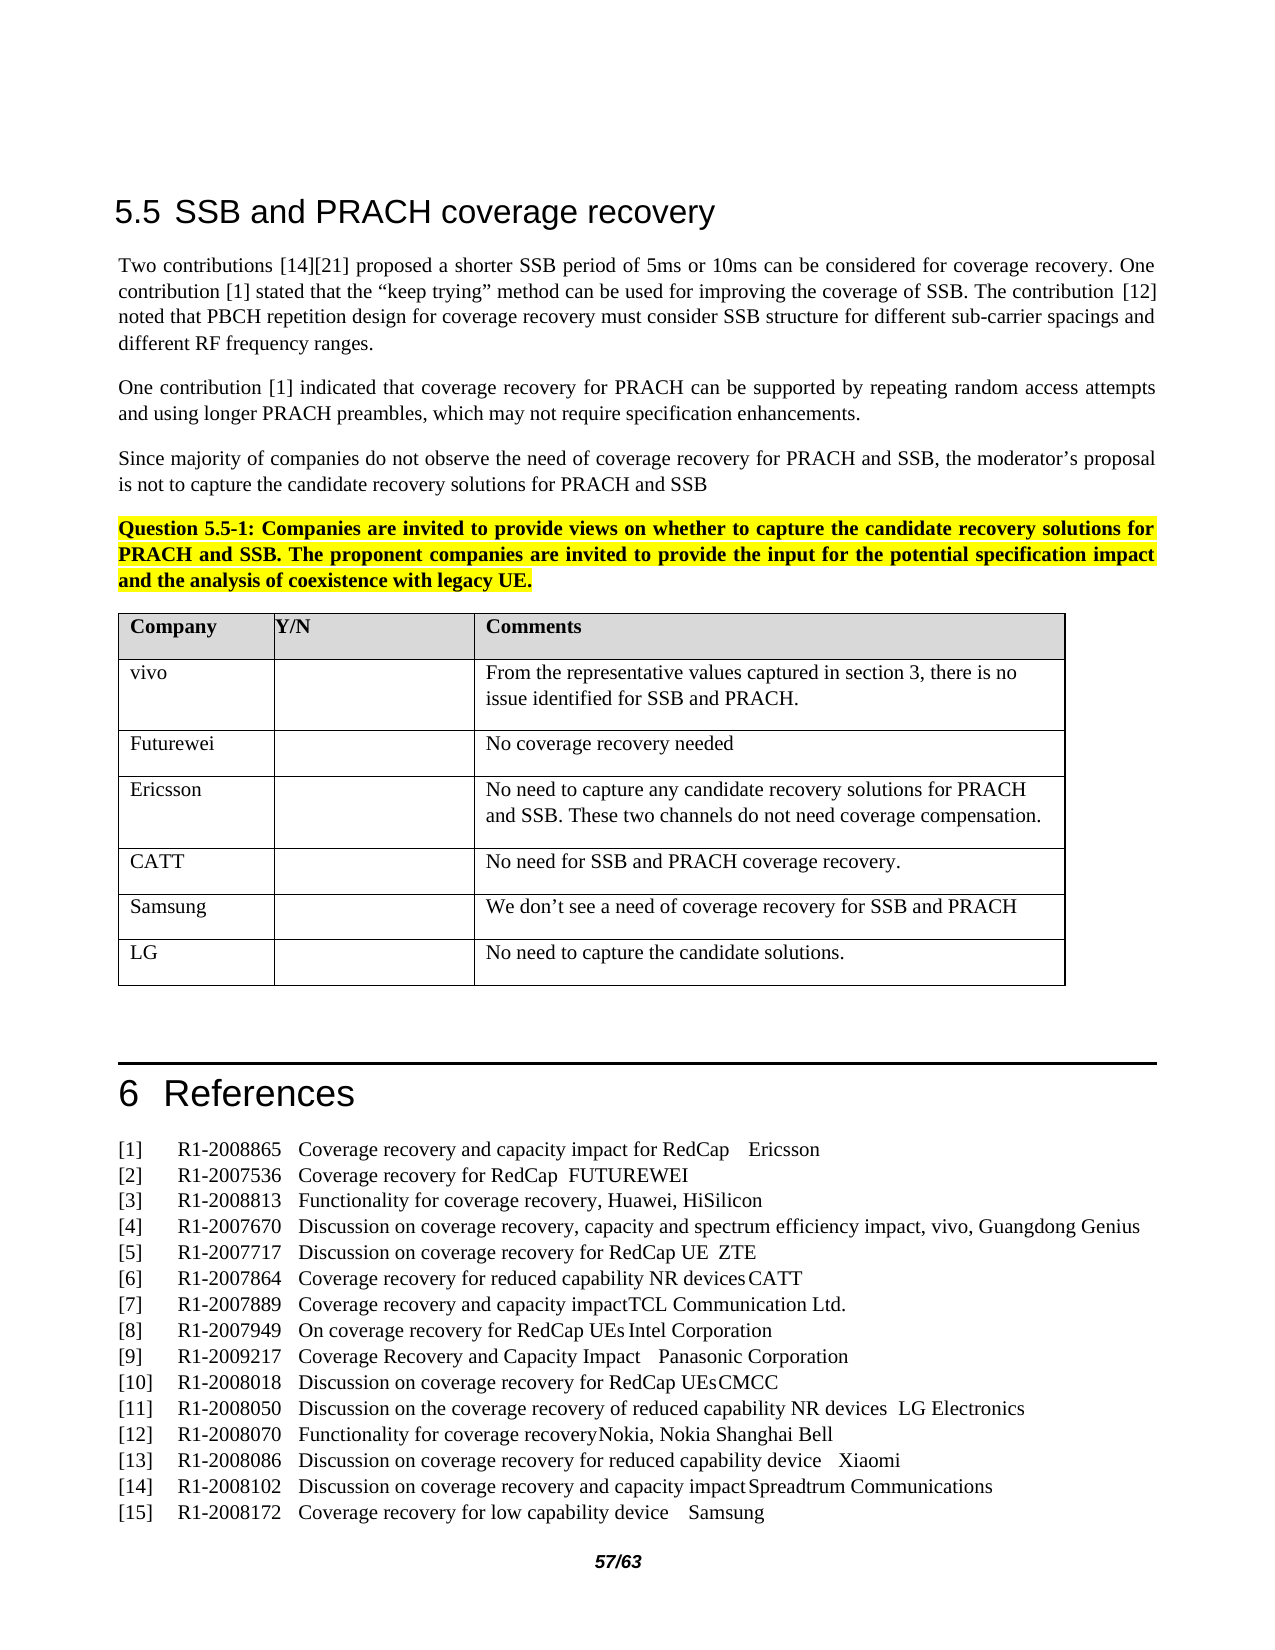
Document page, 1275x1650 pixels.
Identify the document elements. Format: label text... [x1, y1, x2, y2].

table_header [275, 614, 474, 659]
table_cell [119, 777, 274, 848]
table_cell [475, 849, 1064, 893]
list R1-2008070 Functionality for coverage recovery Nokia, Nokia Shanghai Bell [118, 1422, 1157, 1446]
list R1-2009217 Coverage Recovery and Capacity Impact Panasonic Corporation [118, 1344, 1157, 1368]
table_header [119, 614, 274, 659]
list R1-2008102 Discussion on coverage recovery and capacity impact Spreadtrum Communications [118, 1474, 1157, 1498]
list R1-2007949 On coverage recovery for RedCap UEs Intel Corporation [118, 1318, 1157, 1342]
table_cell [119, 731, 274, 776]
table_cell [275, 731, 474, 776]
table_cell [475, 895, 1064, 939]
subtitle SSB and PRACH coverage recovery [114, 192, 1157, 231]
list R1-2008086 Discussion on coverage recovery for reduced capability device Xiaomi [118, 1448, 1157, 1472]
list R1-2008050 Discussion on the coverage recovery of reduced capability NR devices LG Electronics [118, 1396, 1157, 1420]
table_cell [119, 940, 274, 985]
list R1-2008018 Discussion on coverage recovery for RedCap UEs CMCC [118, 1370, 1157, 1394]
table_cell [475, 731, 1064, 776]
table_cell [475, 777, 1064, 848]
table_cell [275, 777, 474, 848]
list R1-2007864 Coverage recovery for reduced capability NR devices CATT [118, 1266, 1157, 1290]
list R1-2008865 Coverage recovery and capacity impact for RedCap Ericsson [118, 1137, 1157, 1161]
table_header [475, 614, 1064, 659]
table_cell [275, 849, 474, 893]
list R1-2007670 Discussion on coverage recovery, capacity and spectrum efficiency impact, vivo, Guangdong Genius [118, 1214, 1157, 1238]
subtitle References [118, 1065, 1157, 1114]
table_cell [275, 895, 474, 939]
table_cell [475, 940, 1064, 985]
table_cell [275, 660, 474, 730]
text Since majority of companies do not observe the need of coverage recovery for PRACH and SSB, the moderator’s proposal is not to capture the candidate recovery solutions for PRACH and SSB [118, 446, 1157, 496]
list R1-2008172 Coverage recovery for low capability device Samsung [118, 1500, 1157, 1524]
text Question 5.5-1: Companies are invited to provide views on whether to capture the candidate recovery solutions for PRACH and SSB. The proponent companies are invited to provide the input for the potential specification impact and the analysis of coexistence with legacy UE. [118, 566, 1157, 592]
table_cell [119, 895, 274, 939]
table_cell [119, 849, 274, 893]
text One contribution [1] indicated that coverage recovery for PRACH can be supported by repeating random access attempts and using longer PRACH preambles, which may not require specification enhancements. [118, 375, 1157, 425]
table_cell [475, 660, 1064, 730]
list R1-2007536 Coverage recovery for RedCap FUTUREWEI [118, 1162, 1157, 1187]
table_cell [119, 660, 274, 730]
list R1-2007889 Coverage recovery and capacity impact TCL Communication Ltd. [118, 1292, 1157, 1316]
list R1-2007717 Discussion on coverage recovery for RedCap UE ZTE [118, 1240, 1157, 1264]
list R1-2008813 Functionality for coverage recovery, Huawei, HiSilicon [118, 1188, 1157, 1212]
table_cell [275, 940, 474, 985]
text Two contributions [14][21] proposed a shorter SSB period of 5ms or 10ms can be considered for coverage recovery. One contribution [1] stated that the “keep trying” method can be used for improving the coverage of SSB. The contribution [12] noted that PBCH repetition design for coverage recovery must consider SSB structure for different sub-carrier spacings and different RF frequency ranges. [118, 253, 1157, 354]
